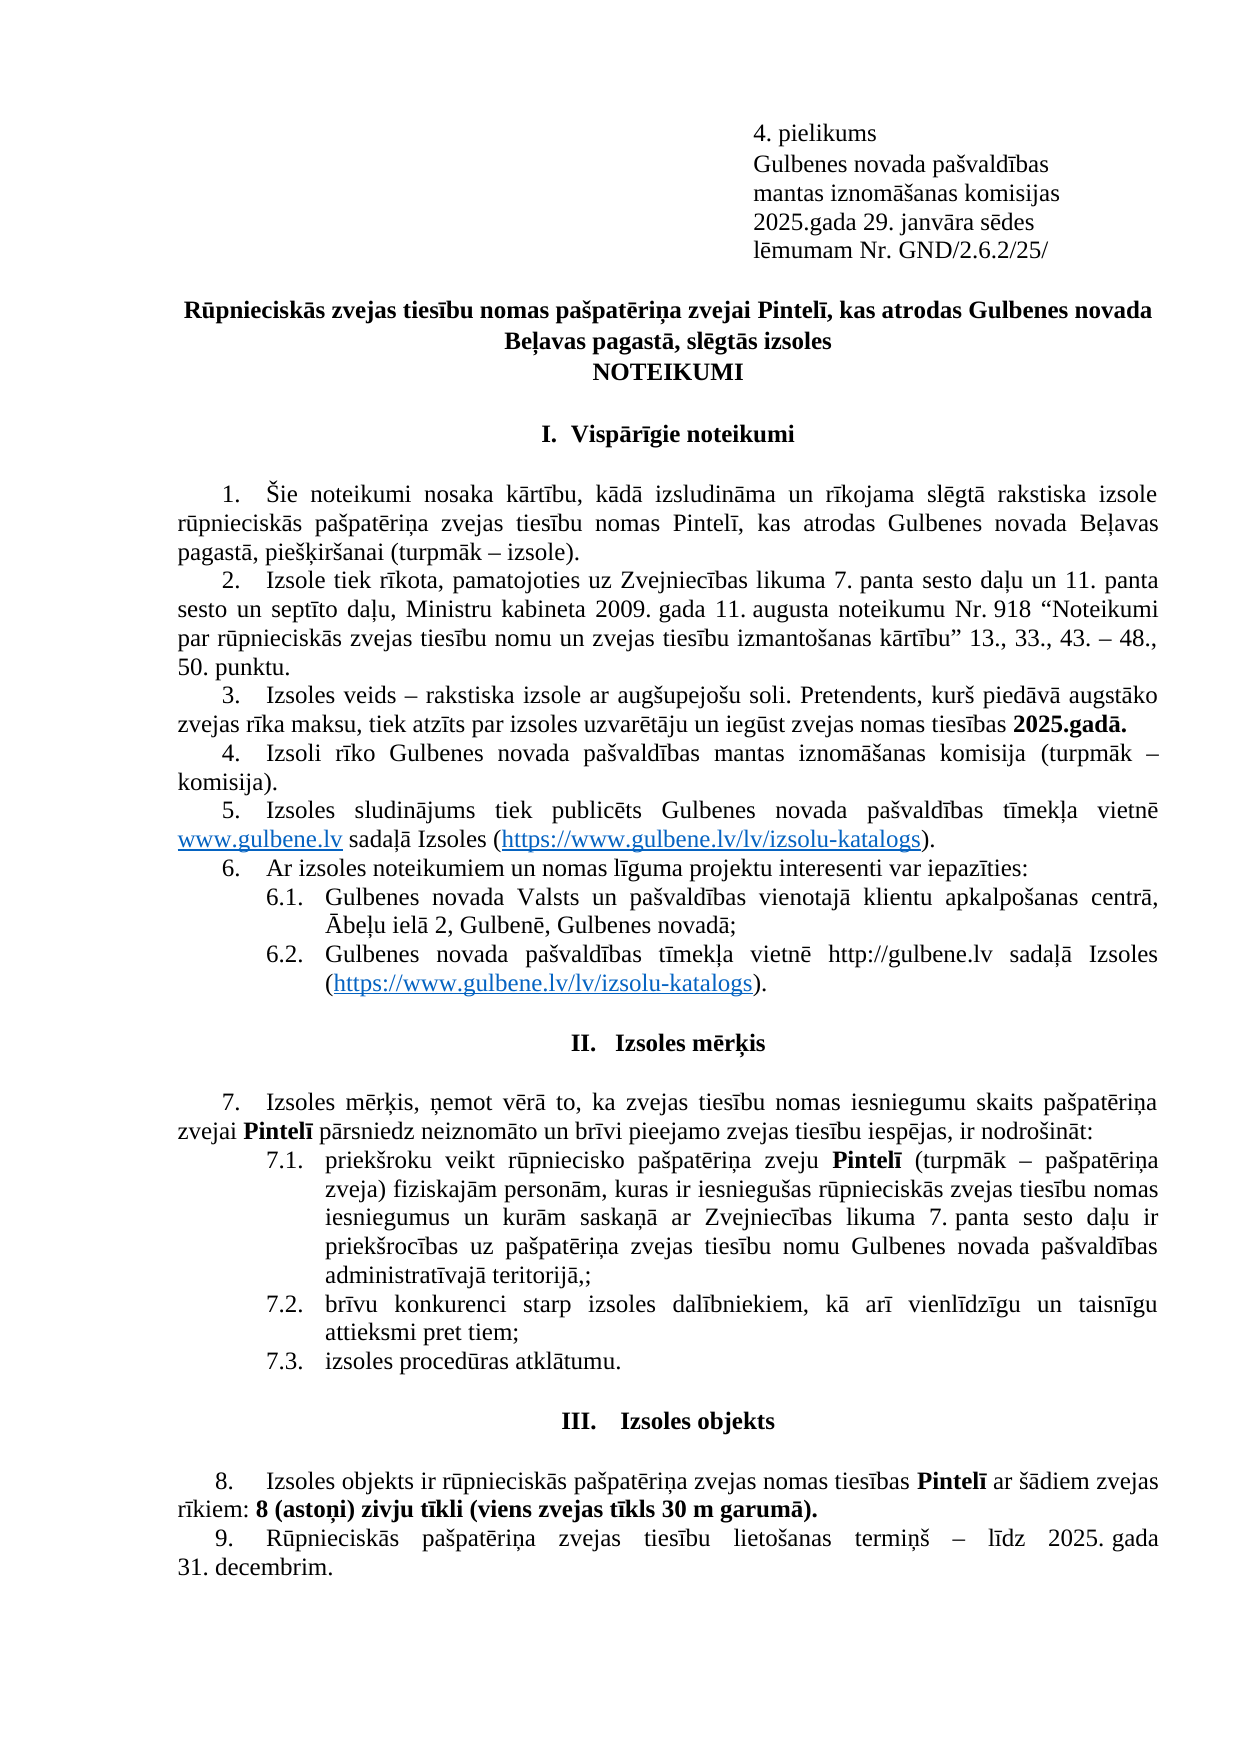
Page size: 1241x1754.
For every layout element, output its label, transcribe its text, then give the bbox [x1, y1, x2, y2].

text NOTEIKUMI [177, 357, 1159, 386]
text mantas iznomāšanas komisijas [177, 178, 1159, 207]
list Vispārīgie noteikumi [177, 419, 1159, 448]
text lēmumam Nr. GND/2.6.2/25/ [177, 235, 1159, 264]
list Izsoles veids – rakstiska izsole ar augšupejošu soli. Pretendents, kurš piedāvā augstāko zvejas rīka maksu, tiek atzīts par izsoles uzvarētāju un iegūst zvejas nomas tiesības 2025.gadā. [177, 680, 1159, 738]
list Izsoles objekts ir rūpnieciskās pašpatēriņa zvejas nomas tiesības Pintelī ar šādiem zvejas rīkiem: 8 (astoņi) zivju tīkli (viens zvejas tīkls 30 m garumā). [177, 1466, 1159, 1523]
list Izsoles mērķis, ņemot vērā to, ka zvejas tiesību nomas iesniegumu skaits pašpatēriņa zvejai Pintelī pārsniedz neiznomāto un brīvi pieejamo zvejas tiesību iespējas, ir nodrošināt: [177, 1087, 1159, 1145]
list priekšroku veikt rūpniecisko pašpatēriņa zveju Pintelī (turpmāk – pašpatēriņa zveja) fiziskajām personām, kuras ir iesniegušas rūpnieciskās zvejas tiesību nomas iesniegumus un kurām saskaņā ar Zvejniecības likuma 7. panta sesto daļu ir priekšrocības uz pašpatēriņa zvejas tiesību nomu Gulbenes novada pašvaldības administratīvajā teritorijā,; [266, 1145, 1159, 1289]
list Izsoles mērķis [177, 1028, 1159, 1056]
text 2025.gada 29. janvāra sēdes [177, 207, 1159, 235]
text Gulbenes novada pašvaldības [177, 149, 1159, 178]
list Izsoles objekts [177, 1406, 1159, 1435]
text 4. pielikums [177, 118, 1163, 147]
list Izsole tiek rīkota, pamatojoties uz Zvejniecības likuma 7. panta sesto daļu un 11. panta sesto un septīto daļu, Ministru kabineta 2009. gada 11. augusta noteikumu Nr. 918 “Noteikumi par rūpnieciskās zvejas tiesību nomu un zvejas tiesību izmantošanas kārtību” 13., 33., 43. – 48., 50. punktu. [177, 565, 1159, 680]
list Gulbenes novada pašvaldības tīmekļa vietnē http://gulbene.lv sadaļā Izsoles (https://www.gulbene.lv/lv/izsolu-katalogs). [266, 939, 1159, 997]
list Izsoli rīko Gulbenes novada pašvaldības mantas iznomāšanas komisija (turpmāk – komisija). [177, 738, 1159, 795]
list Šie noteikumi nosaka kārtību, kādā izsludināma un rīkojama slēgtā rakstiska izsole rūpnieciskās pašpatēriņa zvejas tiesību nomas Pintelī, kas atrodas Gulbenes novada Beļavas pagastā, piešķiršanai (turpmāk – izsole). [177, 479, 1159, 565]
list Izsoles sludinājums tiek publicēts Gulbenes novada pašvaldības tīmekļa vietnē www.gulbene.lv sadaļā Izsoles (https://www.gulbene.lv/lv/izsolu-katalogs). [177, 795, 1159, 853]
text Rūpnieciskās zvejas tiesību nomas pašpatēriņa zvejai Pintelī, kas atrodas Gulbenes novada Beļavas pagastā, slēgtās izsoles [177, 295, 1159, 355]
list brīvu konkurenci starp izsoles dalībniekiem, kā arī vienlīdzīgu un taisnīgu attieksmi pret tiem; [266, 1289, 1159, 1346]
list izsoles procedūras atklātumu. [266, 1346, 1159, 1375]
list Ar izsoles noteikumiem un nomas līguma projektu interesenti var iepazīties: [177, 853, 1159, 882]
list Gulbenes novada Valsts un pašvaldības vienotajā klientu apkalpošanas centrā, Ābeļu ielā 2, Gulbenē, Gulbenes novadā; [266, 882, 1159, 939]
list Rūpnieciskās pašpatēriņa zvejas tiesību lietošanas termiņš – līdz 2025. gada 31. decembrim. [177, 1523, 1159, 1581]
